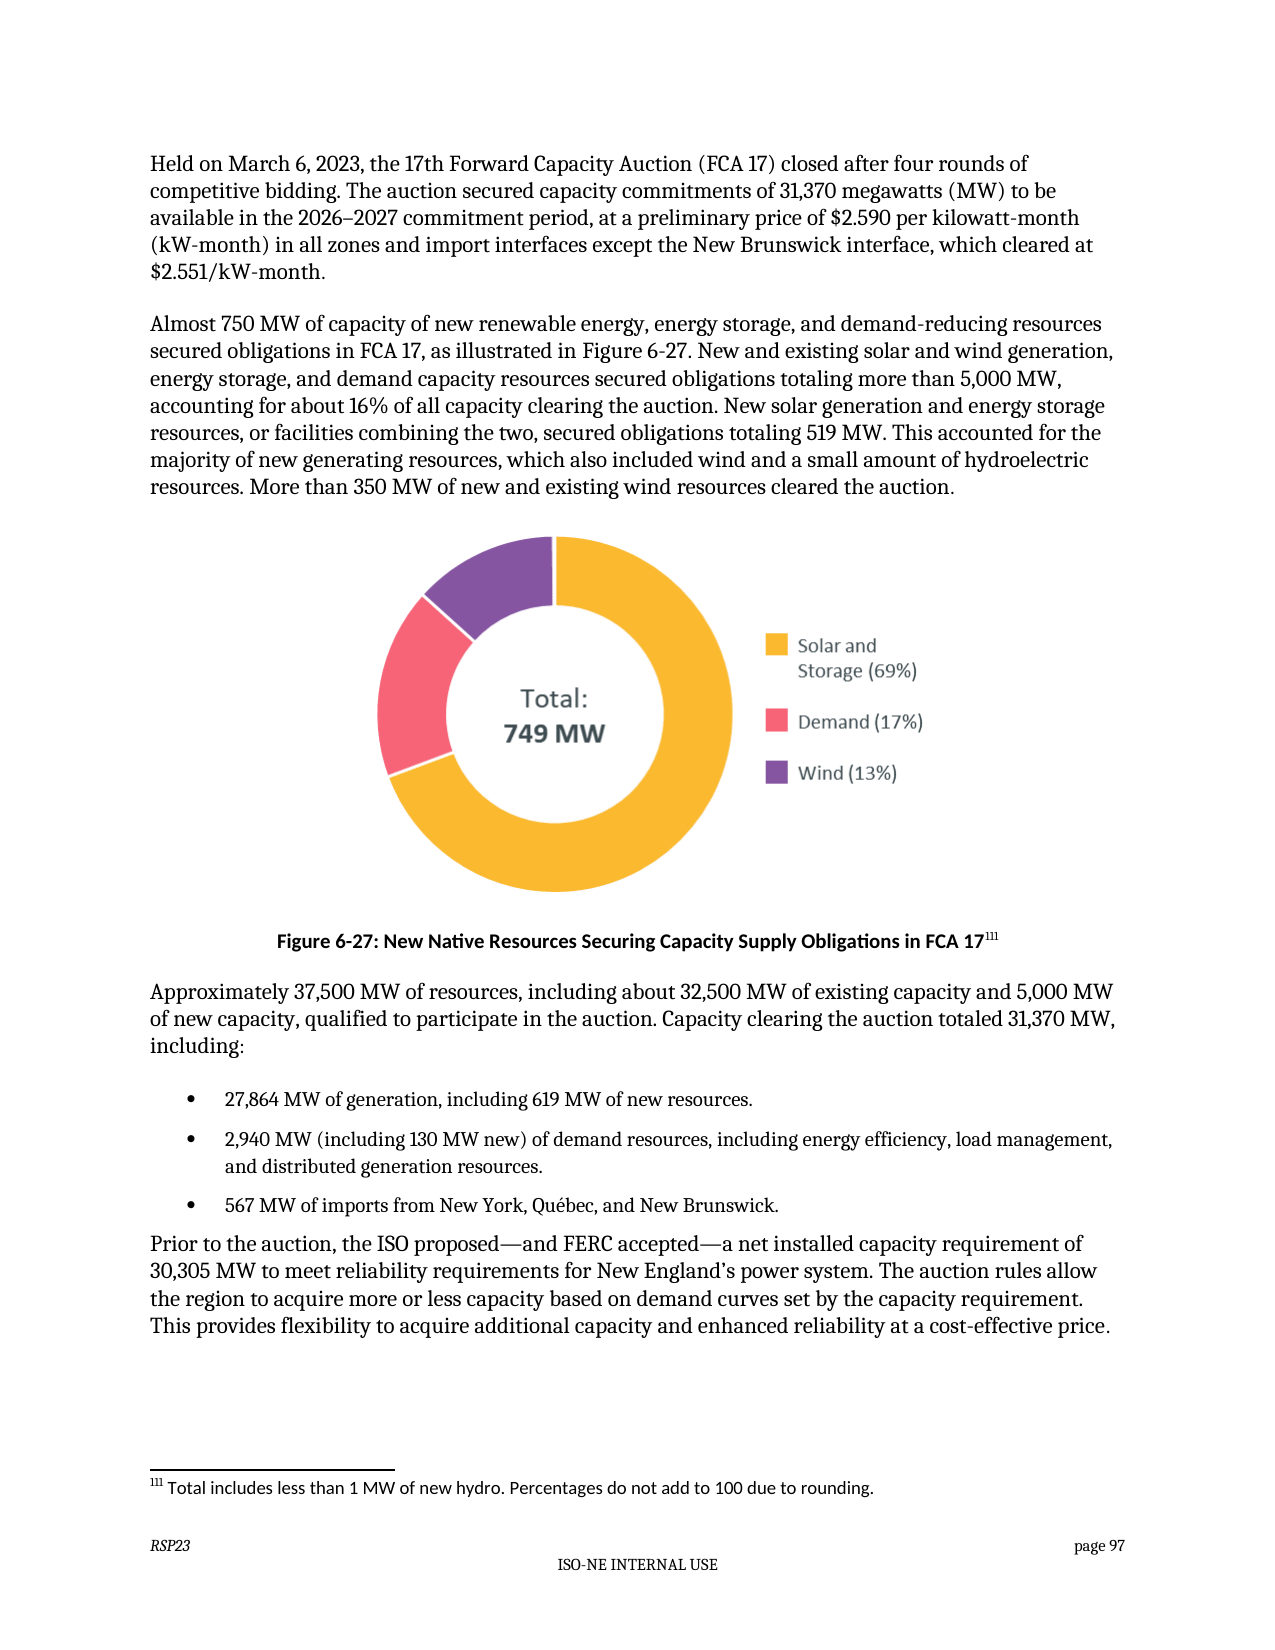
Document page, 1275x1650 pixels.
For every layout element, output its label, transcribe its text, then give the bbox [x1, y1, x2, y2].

text 567 MW of imports from New York, Québec, and New Brunswick. [187, 1191, 1125, 1218]
text Approximately 37,500 MW of resources, including about 32,500 MW of existing capacity and 5,000 MW of new capacity, qualified to participate in the auction. Capacity clearing the auction totaled 31,370 MW, including: [150, 978, 1125, 1060]
text Held on March 6, 2023, the 17th Forward Capacity Auction (FCA 17) closed after four rounds of competitive bidding. The auction secured capacity commitments of 31,370 megawatts (MW) to be available in the 2026–2027 commitment period, at a preliminary price of $2.590 per kilowatt-month (kW-month) in all zones and import interfaces except the New Brunswick interface, which cleared at $2.551/kW-month. [150, 150, 1125, 285]
text 27,864 MW of generation, including 619 MW of new resources. [187, 1085, 1125, 1112]
picture [337, 525, 938, 903]
text 2,940 MW (including 130 MW new) of demand resources, including energy efficiency, load management, and distributed generation resources. [187, 1124, 1125, 1178]
text Prior to the auction, the ISO proposed—and FERC accepted—a net installed capacity requirement of 30,305 MW to meet reliability requirements for New England’s power system. The auction rules allow the region to acquire more or less capacity based on demand curves set by the capacity requirement. This provides flexibility to acquire additional capacity and enhanced reliability at a cost-effective price. [150, 1231, 1125, 1339]
